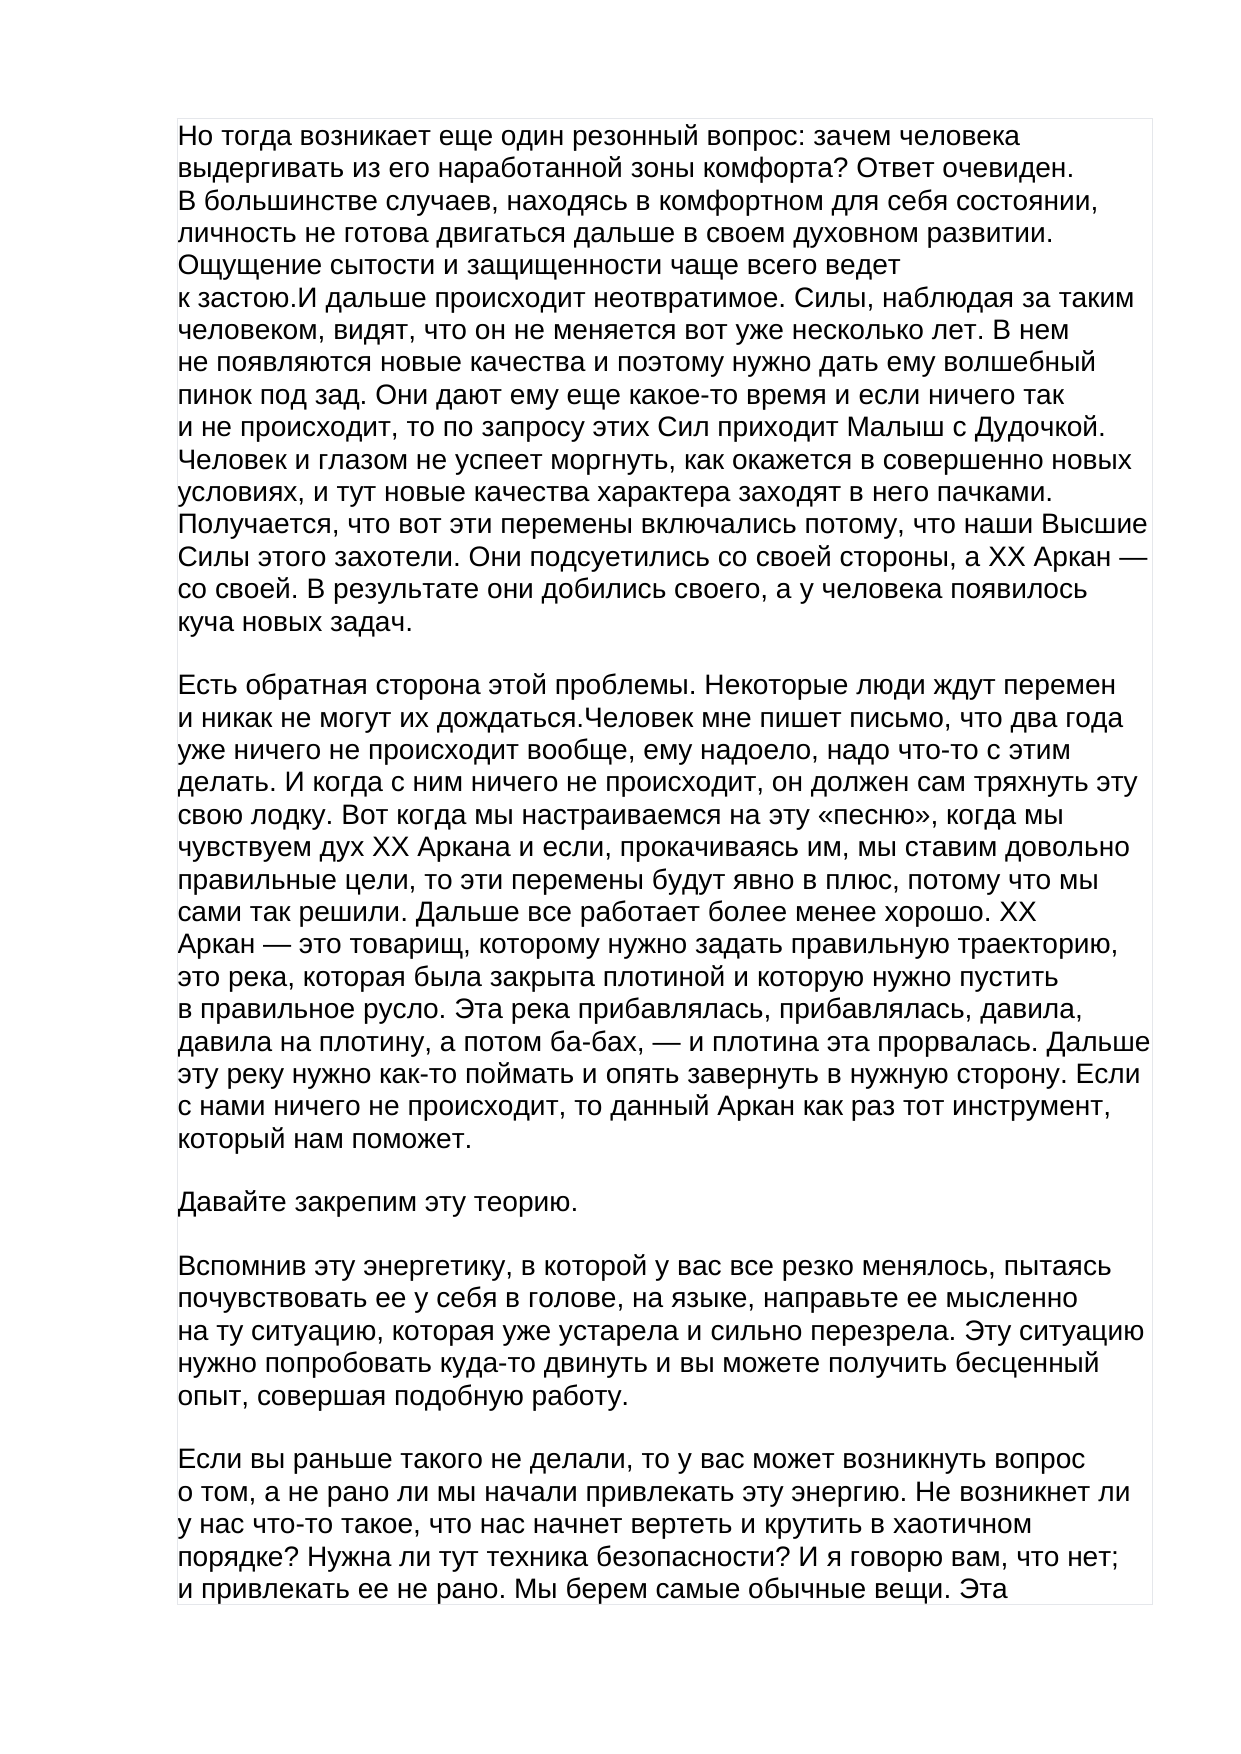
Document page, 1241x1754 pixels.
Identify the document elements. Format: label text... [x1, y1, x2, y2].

text Но тогда возникает еще один резонный вопрос: зачем человека выдергивать из его наработанной зоны комфорта? Ответ очевиден. В большинстве случаев, находясь в комфортном для себя состоянии, личность не готова двигаться дальше в своем духовном развитии. Ощущение сытости и защищенности чаще всего ведет к застою.И дальше происходит неотвратимое. Силы, наблюдая за таким человеком, видят, что он не меняется вот уже несколько лет. В нем не появляются новые качества и поэтому нужно дать ему волшебный пинок под зад. Они дают ему еще какое-то время и если ничего так и не происходит, то по запросу этих Сил приходит Малыш с Дудочкой. Человек и глазом не успеет моргнуть, как окажется в совершенно новых условиях, и тут новые качества характера заходят в него пачками. Получается, что вот эти перемены включались потому, что наши Высшие Силы этого захотели. Они подсуетились со своей стороны, а ХХ Аркан — со своей. В результате они добились своего, а у человека появилось куча новых задач. [178, 119, 1152, 637]
text Есть обратная сторона этой проблемы. Некоторые люди ждут перемен и никак не могут их дождаться.Человек мне пишет письмо, что два года уже ничего не происходит вообще, ему надоело, надо что-то с этим делать. И когда с ним ничего не происходит, он должен сам тряхнуть эту свою лодку. Вот когда мы настраиваемся на эту «песню», когда мы чувствуем дух XX Аркана и если, прокачиваясь им, мы ставим довольно правильные цели, то эти перемены будут явно в плюс, потому что мы сами так решили. Дальше все работает более менее хорошо. XX Аркан — это товарищ, которому нужно задать правильную траекторию, это река, которая была закрыта плотиной и которую нужно пустить в правильное русло. Эта река прибавлялась, прибавлялась, давила, давила на плотину, а потом ба-бах, — и плотина эта прорвалась. Дальше эту реку нужно как-то поймать и опять завернуть в нужную сторону. Если с нами ничего не происходит, то данный Аркан как раз тот инструмент, который нам поможет. [178, 668, 1152, 1154]
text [178, 1442, 1152, 1604]
text Вспомнив эту энергетику, в которой у вас все резко менялось, пытаясь почувствовать ее у себя в голове, на языке, направьте ее мысленно на ту ситуацию, которая уже устарела и сильно перезрела. Эту ситуацию нужно попробовать куда-то двинуть и вы можете получить бесценный опыт, совершая подобную работу. [178, 1248, 1152, 1411]
text Давайте закрепим эту теорию. [178, 1185, 1152, 1218]
